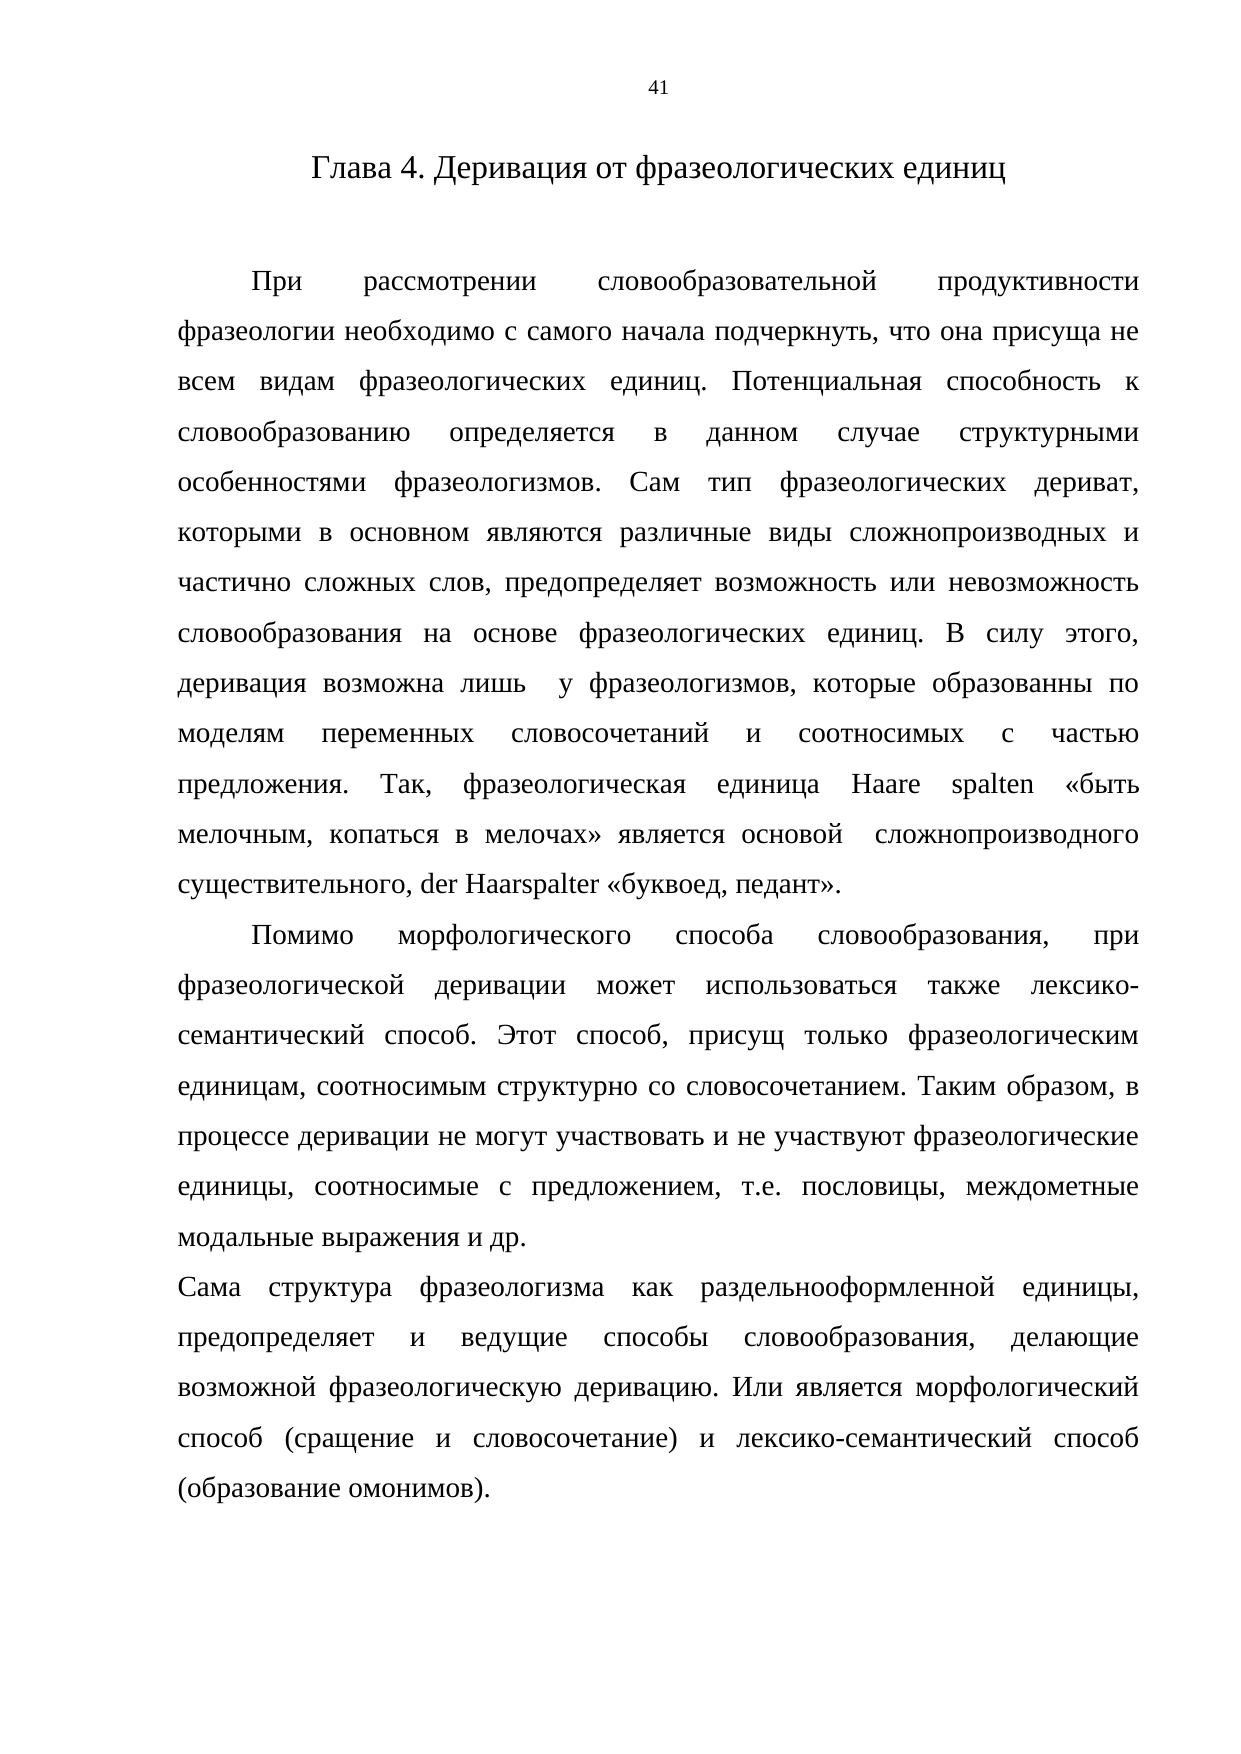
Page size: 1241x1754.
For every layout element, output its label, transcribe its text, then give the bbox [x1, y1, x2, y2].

text При рассмотрении словообразовательной продуктивности фразеологии необходимо с самого начала подчеркнуть, что она присуща не всем видам фразеологических единиц. Потенциальная способность к словообразованию определяется в данном случае структурными особенностями фразеологизмов. Сам тип фразеологических дериват, которыми в основном являются различные виды сложнопроизводных и частично сложных слов, предопределяет возможность или невозможность словообразования на основе фразеологических единиц. В силу этого, деривация возможна лишь у фразеологизмов, которые образованны по моделям переменных словосочетаний и соотносимых с частью предложения. Так, фразеологическая единица Haare spalten «быть мелочным, копаться в мелочах» является основой сложнопроизводного существительного, der Haarspalter «буквоед, педант». [177, 263, 1140, 900]
text Помимо морфологического способа словообразования, при фразеологической деривации может использоваться также лексико-семантический способ. Этот способ, присущ только фразеологическим единицам, соотносимым структурно со словосочетанием. Таким образом, в процессе деривации не могут участвовать и не участвуют фразеологические единицы, соотносимые с предложением, т.е. пословицы, междометные модальные выражения и др. [177, 917, 1140, 1252]
subtitle Глава 4. Деривация от фразеологических единиц [177, 148, 1140, 186]
text Сама структура фразеологизма как раздельнооформленной единицы, предопределяет и ведущие способы словообразования, делающие возможной фразеологическую деривацию. Или является морфологический способ (сращение и словосочетание) и лексико-семантический способ (образование омонимов). [177, 1269, 1140, 1504]
